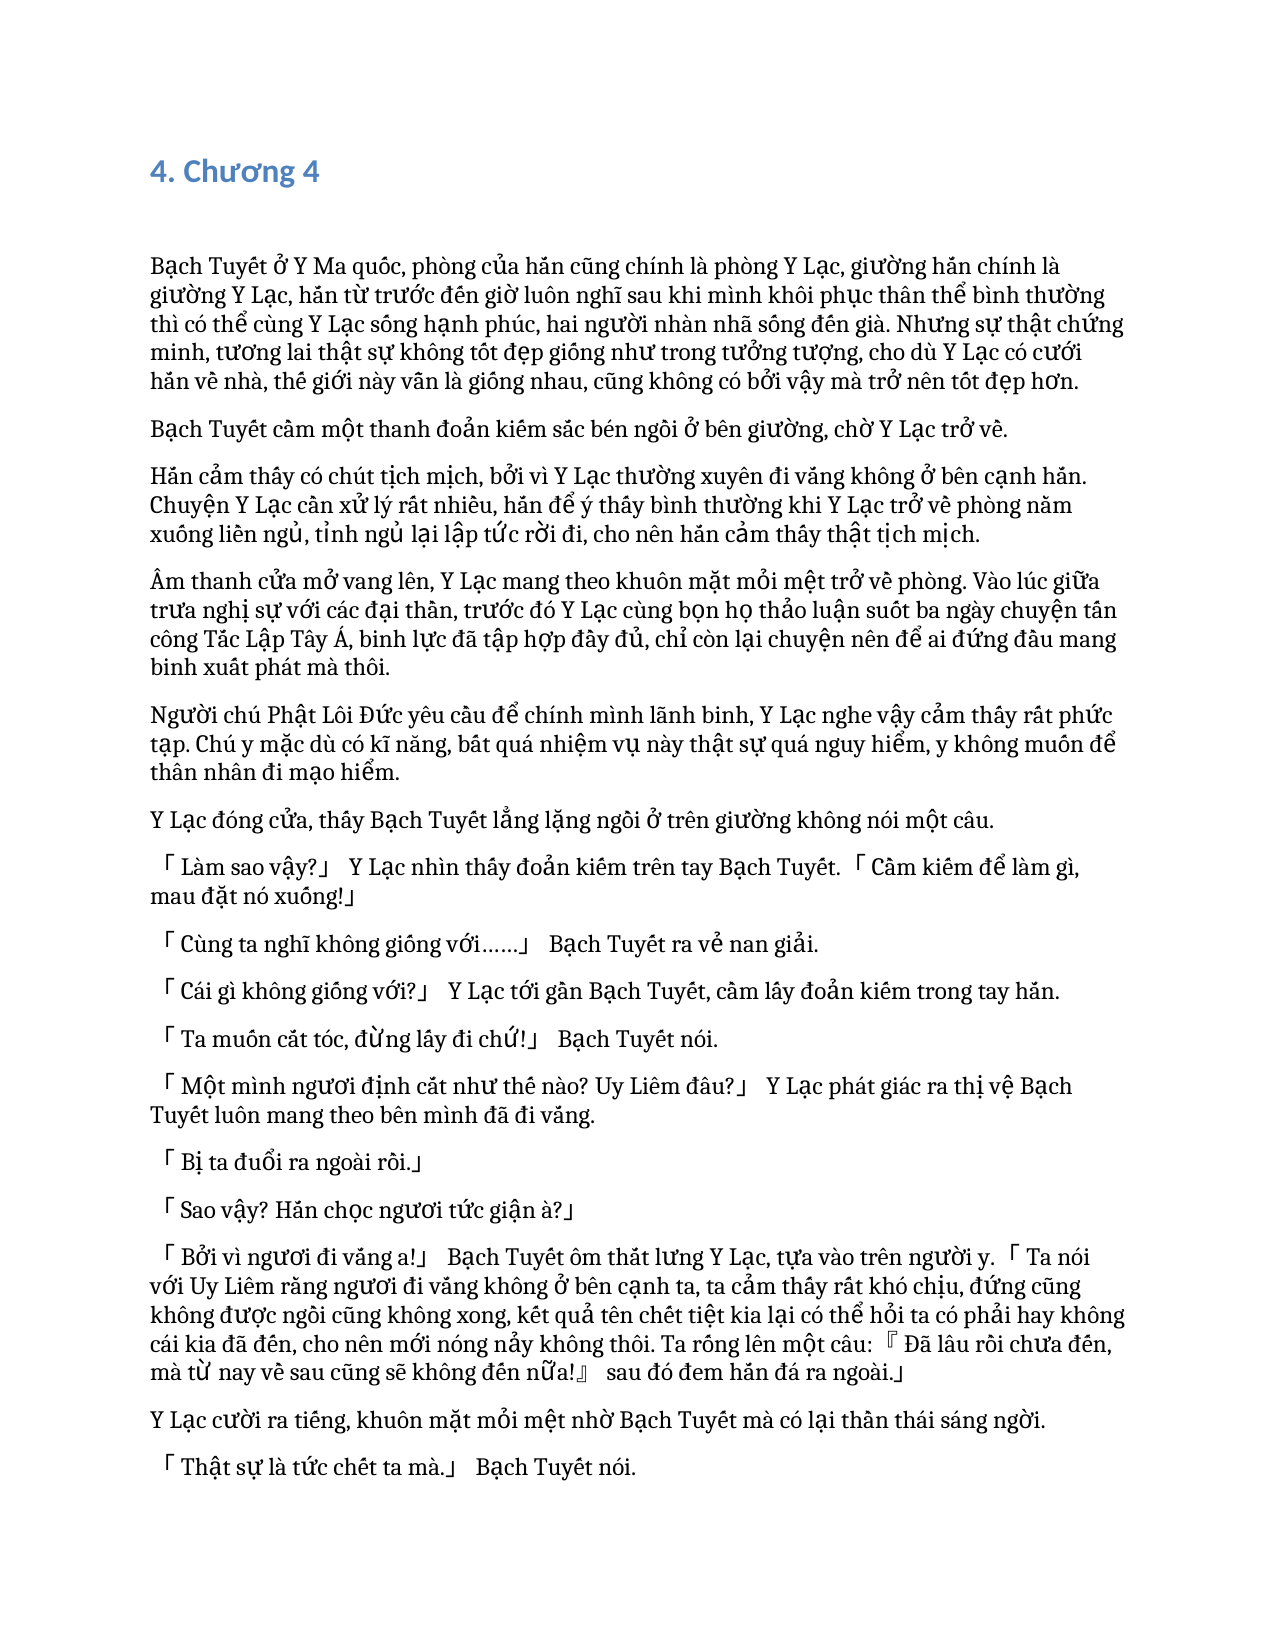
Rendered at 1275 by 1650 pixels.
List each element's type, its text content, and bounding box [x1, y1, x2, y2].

subtitle 4. Chương 4 [150, 150, 1125, 191]
text 「 Cái gì không giống với?」 Y Lạc tới gần Bạch Tuyết, cầm lấy đoản kiếm trong tay hắn. [150, 977, 1125, 1006]
text Y Lạc cười ra tiếng, khuôn mặt mỏi mệt nhờ Bạch Tuyết mà có lại thần thái sáng ngời. [150, 1406, 1125, 1434]
text 「 Ta muốn cắt tóc, đừng lấy đi chứ!」 Bạch Tuyết nói. [150, 1024, 1125, 1053]
text 「 Sao vậy? Hắn chọc ngươi tức giận à?」 [150, 1196, 1125, 1224]
text Y Lạc đóng cửa, thấy Bạch Tuyết lẳng lặng ngồi ở trên giường không nói một câu. [150, 806, 1125, 834]
text 「 Bị ta đuổi ra ngoài rồi.」 [150, 1148, 1125, 1177]
text Bạch Tuyết ở Y Ma quốc, phòng của hắn cũng chính là phòng Y Lạc, giường hắn chính là giường Y Lạc, hắn từ trước đến giờ luôn nghĩ sau khi mình khôi phục thân thể bình thường thì có thể cùng Y Lạc sống hạnh phúc, hai người nhàn nhã sống đến già. Nhưng sự thật chứng minh, tương lai thật sự không tốt đẹp giống như trong tưởng tượng, cho dù Y Lạc có cưới hắn về nhà, thế giới này vẫn là giống nhau, cũng không có bởi vậy mà trở nên tốt đẹp hơn. [150, 194, 1125, 396]
text 「 Một mình ngươi định cắt như thế nào? Uy Liêm đâu?」 Y Lạc phát giác ra thị vệ Bạch Tuyết luôn mang theo bên mình đã đi vắng. [150, 1072, 1125, 1129]
text 「 Cùng ta nghĩ không giống với……」 Bạch Tuyết ra vẻ nan giải. [150, 929, 1125, 958]
text 「 Bởi vì ngươi đi vắng a!」 Bạch Tuyết ôm thắt lưng Y Lạc, tựa vào trên người y.「 Ta nói với Uy Liêm rằng ngươi đi vắng không ở bên cạnh ta, ta cảm thấy rất khó chịu, đứng cũng không được ngồi cũng không xong, kết quả tên chết tiệt kia lại có thể hỏi ta có phải hay không cái kia đã đến, cho nên mới nóng nảy không thôi. Ta rống lên một câu:『 Đã lâu rồi chưa đến, mà từ nay về sau cũng sẽ không đến nữa!』 sau đó đem hắn đá ra ngoài.」 [150, 1243, 1125, 1387]
text 「 Làm sao vậy?」 Y Lạc nhìn thấy đoản kiếm trên tay Bạch Tuyết.「 Cầm kiếm để làm gì, mau đặt nó xuống!」 [150, 853, 1125, 911]
text Bạch Tuyết cầm một thanh đoản kiếm sắc bén ngồi ở bên giường, chờ Y Lạc trở về. [150, 414, 1125, 443]
text Hắn cảm thấy có chút tịch mịch, bởi vì Y Lạc thường xuyên đi vắng không ở bên cạnh hắn. Chuyện Y Lạc cần xử lý rất nhiều, hắn để ý thấy bình thường khi Y Lạc trở về phòng nằm xuống liền ngủ, tỉnh ngủ lại lập tức rời đi, cho nên hắn cảm thấy thật tịch mịch. [150, 462, 1125, 548]
text Người chú Phật Lôi Đức yêu cầu để chính mình lãnh binh, Y Lạc nghe vậy cảm thấy rất phức tạp. Chú y mặc dù có kĩ năng, bất quá nhiệm vụ này thật sự quá nguy hiểm, y không muốn để thân nhân đi mạo hiểm. [150, 701, 1125, 787]
text 「 Thật sự là tức chết ta mà.」 Bạch Tuyết nói. [150, 1453, 1125, 1482]
text Âm thanh cửa mở vang lên, Y Lạc mang theo khuôn mặt mỏi mệt trở về phòng. Vào lúc giữa trưa nghị sự với các đại thần, trước đó Y Lạc cùng bọn họ thảo luận suốt ba ngày chuyện tấn công Tắc Lập Tây Á, binh lực đã tập hợp đầy đủ, chỉ còn lại chuyện nên để ai đứng đầu mang binh xuất phát mà thôi. [150, 567, 1125, 682]
